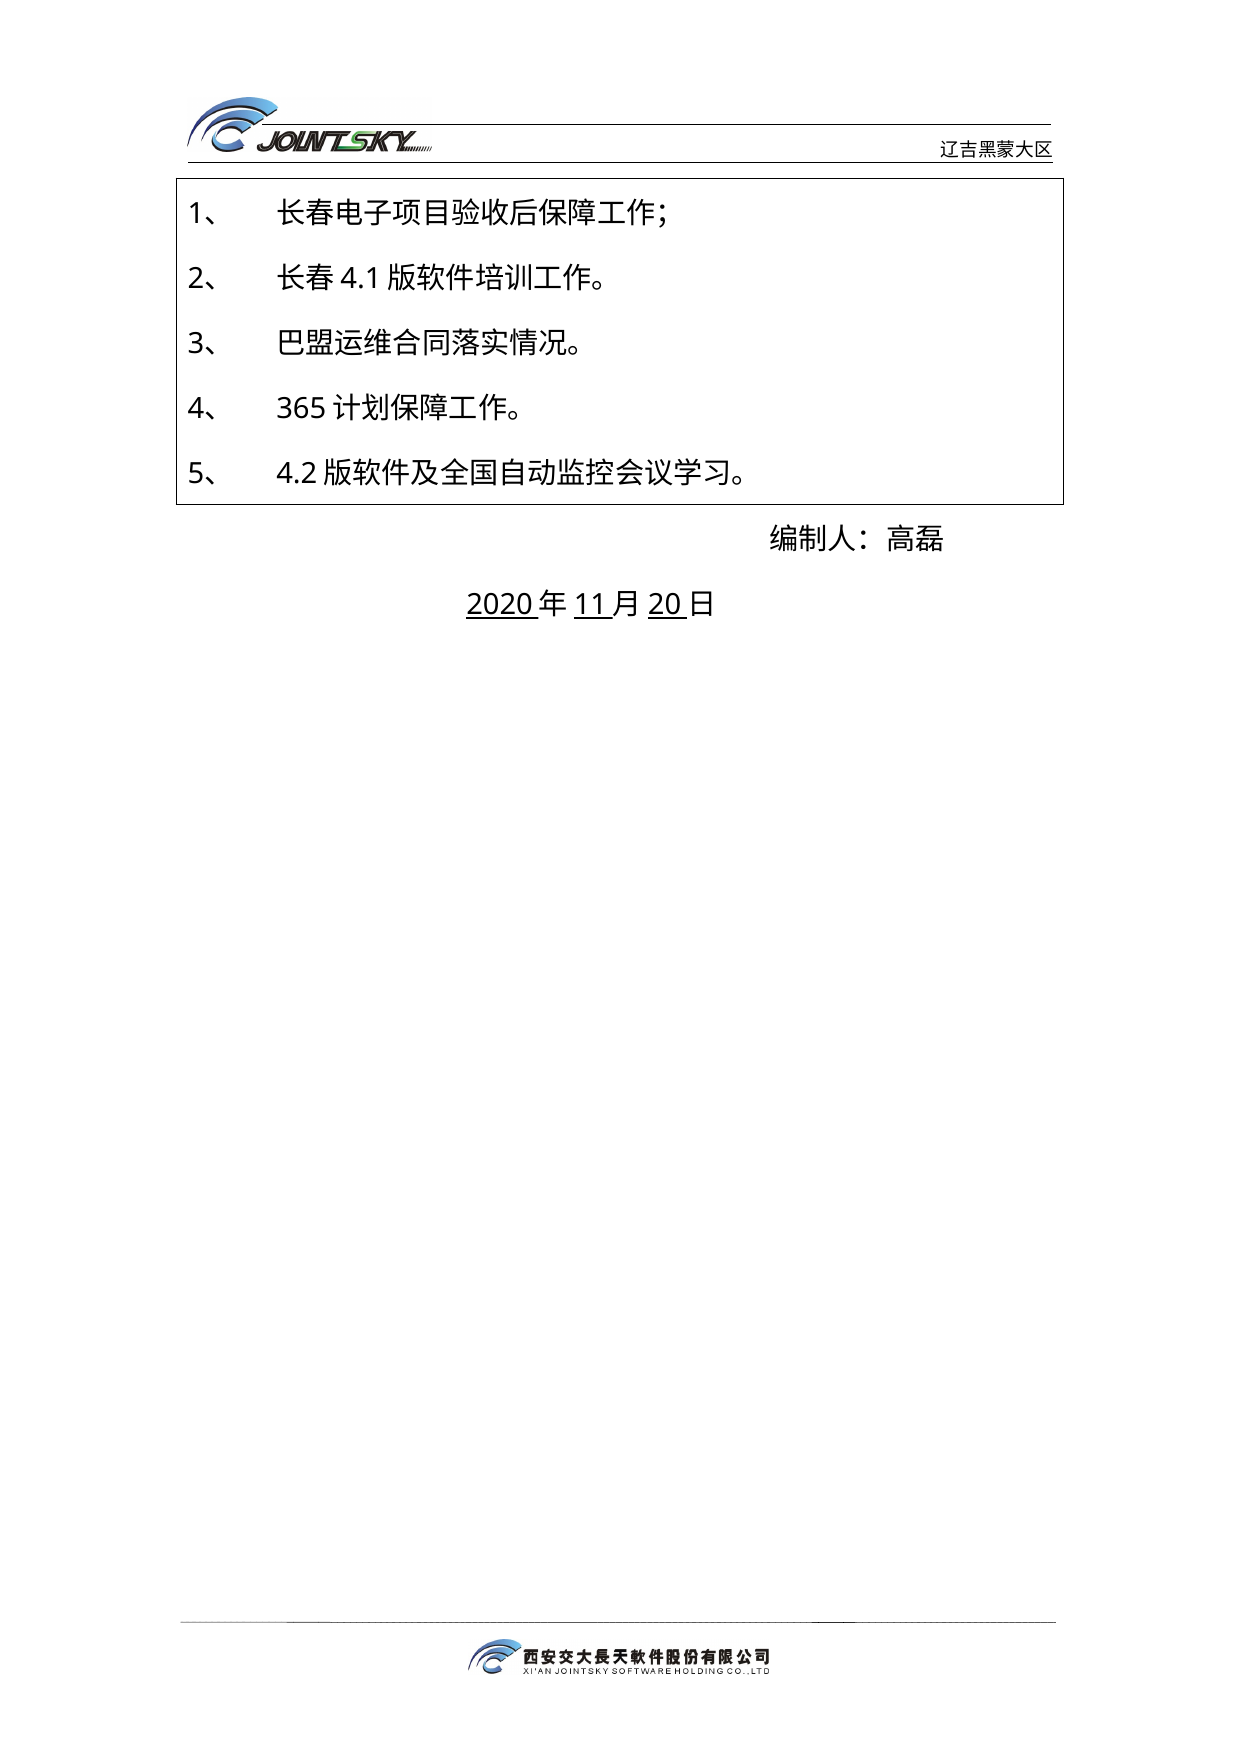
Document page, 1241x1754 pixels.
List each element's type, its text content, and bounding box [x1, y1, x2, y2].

picture [468, 1639, 769, 1675]
text 编制人：高磊 2020年11月20日 [187, 505, 994, 634]
picture [187, 97, 432, 152]
table_cell 长春电子项目验收后保障工作； 长春4.1版软件培训工作。 巴盟运维合同落实情况。 365计划保障工作。 4.2版软件及全国自动监控会议学习。 [177, 179, 1063, 503]
